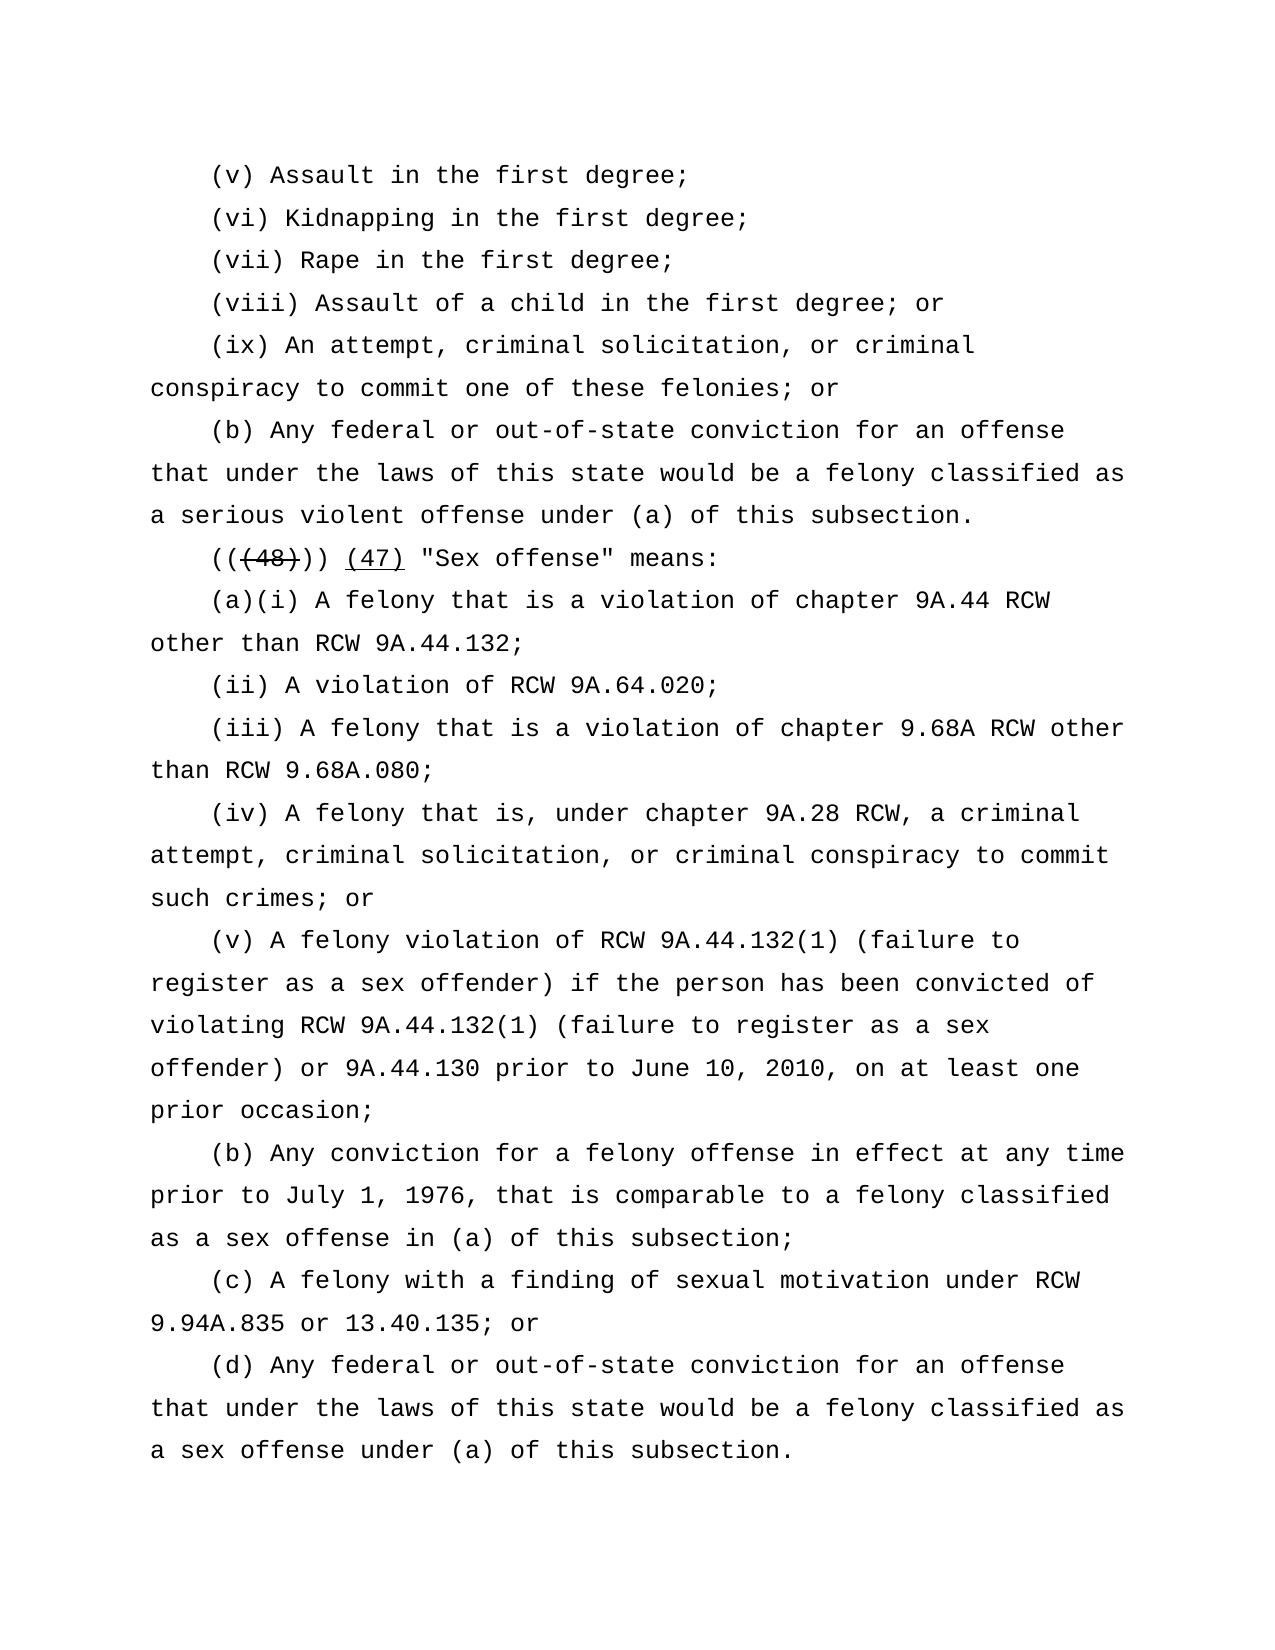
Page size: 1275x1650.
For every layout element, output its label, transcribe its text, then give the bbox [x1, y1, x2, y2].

text (b) Any conviction for a felony offense in effect at any time prior to July 1, 1976, that is comparable to a felony classified as a sex offense in (a) of this subsection; [150, 1127, 1125, 1255]
text (ix) An attempt, criminal solicitation, or criminal conspiracy to commit one of these felonies; or [150, 320, 1125, 405]
text (d) Any federal or out-of-state conviction for an offense that under the laws of this state would be a felony classified as a sex offense under (a) of this subsection. [150, 1340, 1125, 1467]
text (b) Any federal or out-of-state conviction for an offense that under the laws of this state would be a felony classified as a serious violent offense under (a) of this subsection. [150, 405, 1125, 532]
text (vi) Kidnapping in the first degree; [150, 192, 1125, 235]
text (iii) A felony that is a violation of chapter 9.68A RCW other than RCW 9.68A.080; [150, 702, 1125, 787]
text (ii) A violation of RCW 9A.64.020; [150, 660, 1125, 702]
text (v) Assault in the first degree; [150, 150, 1125, 192]
text (iv) A felony that is, under chapter 9A.28 RCW, a criminal attempt, criminal solicitation, or criminal conspiracy to commit such crimes; or [150, 787, 1125, 915]
text (vii) Rape in the first degree; [150, 235, 1125, 277]
text (v) A felony violation of RCW 9A.44.132(1) (failure to register as a sex offender) if the person has been convicted of violating RCW 9A.44.132(1) (failure to register as a sex offender) or 9A.44.130 prior to June 10, 2010, on at least one prior occasion; [150, 915, 1125, 1127]
text (c) A felony with a finding of sexual motivation under RCW 9.94A.835 or 13.40.135; or [150, 1255, 1125, 1340]
text (viii) Assault of a child in the first degree; or [150, 277, 1125, 320]
text (a)(i) A felony that is a violation of chapter 9A.44 RCW other than RCW 9A.44.132; [150, 575, 1125, 660]
text (((48))) (47) "Sex offense" means: [150, 532, 1125, 575]
